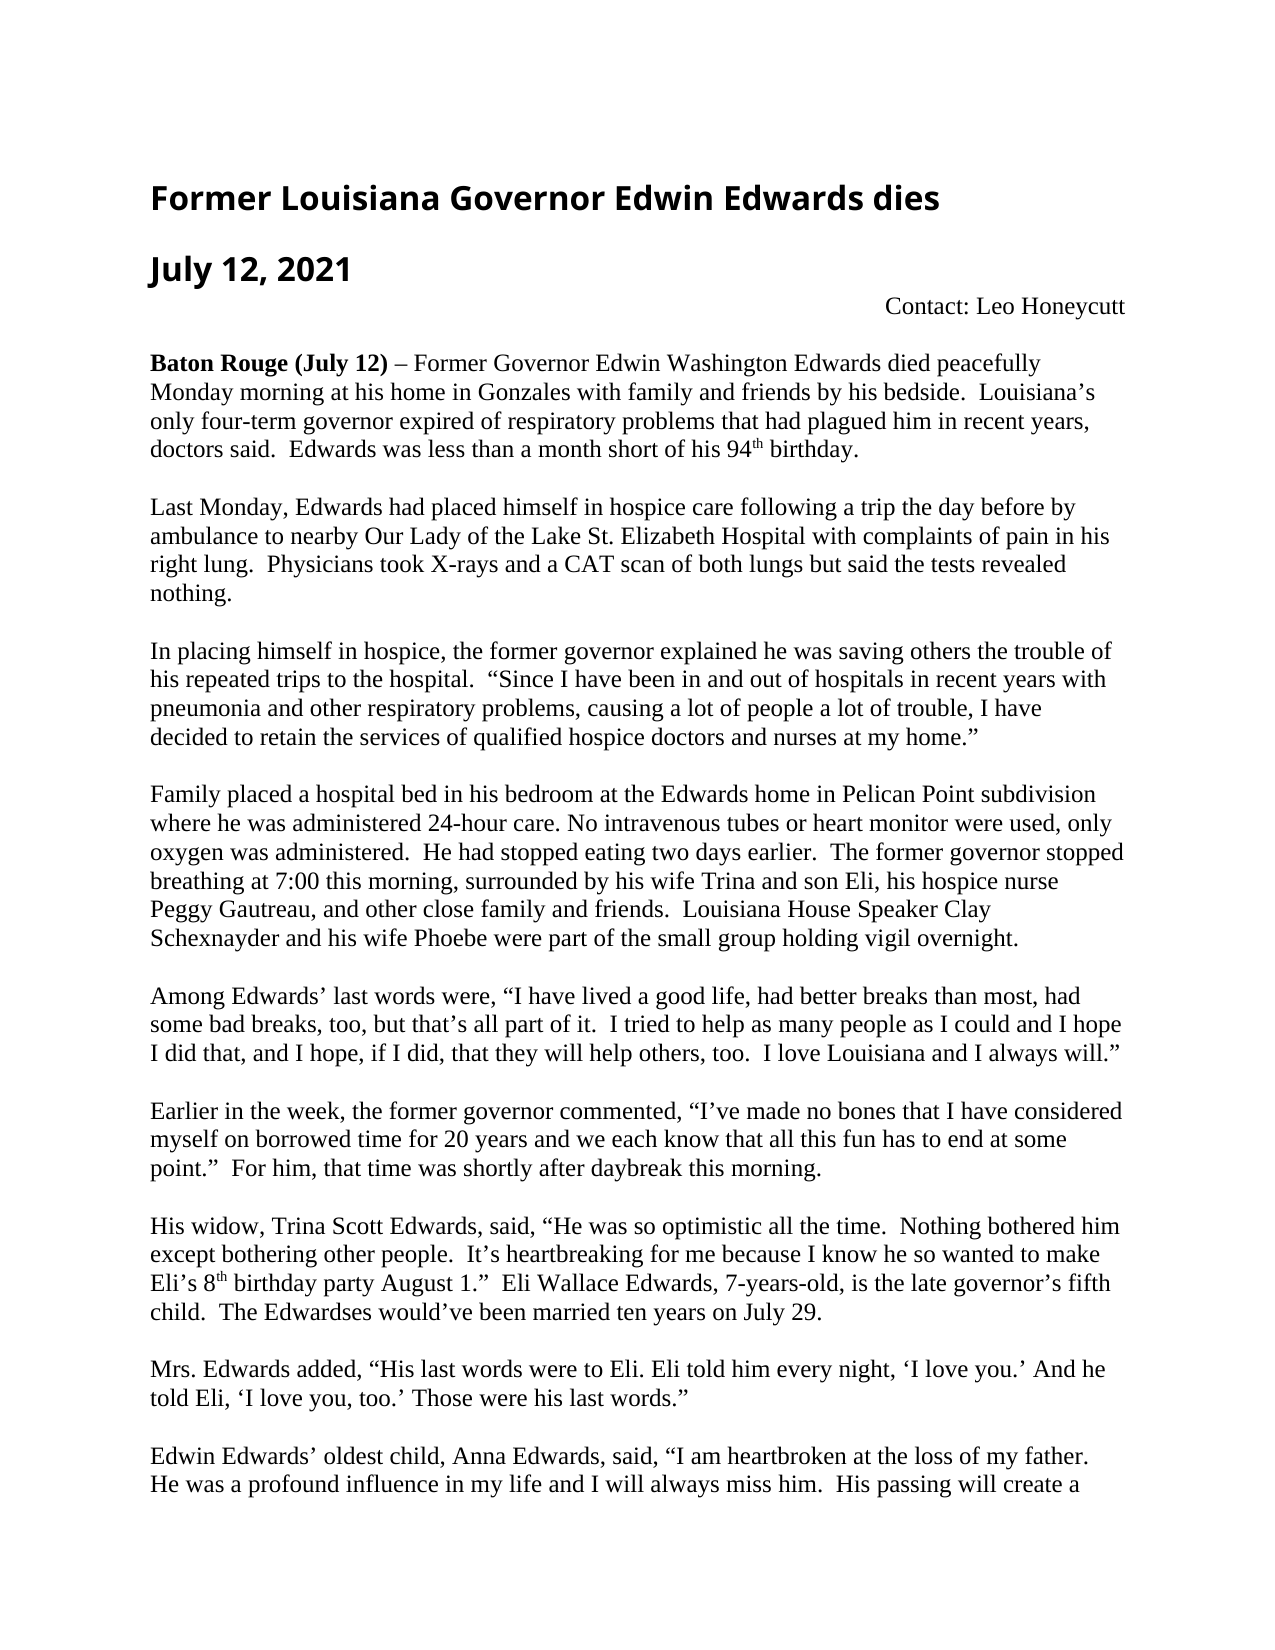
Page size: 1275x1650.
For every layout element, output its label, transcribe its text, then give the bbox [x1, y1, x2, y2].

text Earlier in the week, the former governor commented, “I’ve made no bones that I have considered myself on borrowed time for 20 years and we each know that all this fun has to end at some point.” For him, that time was shortly after daybreak this morning. [150, 1096, 1125, 1182]
text Among Edwards’ last words were, “I have lived a good life, had better breaks than most, had some bad breaks, too, but that’s all part of it. I tried to help as many people as I could and I hope I did that, and I hope, if I did, that they will help others, too. I love Louisiana and I always will.” [150, 981, 1125, 1067]
text Baton Rouge (July 12) – Former Governor Edwin Washington Edwards died peacefully Monday morning at his home in Gonzales with family and friends by his bedside. Louisiana’s only four-term governor expired of respiratory problems that had plagued him in recent years, doctors said. Edwards was less than a month short of his 94th birthday. [150, 348, 1125, 463]
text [150, 1441, 1125, 1498]
text Last Monday, Edwards had placed himself in hospice care following a trip the day before by ambulance to nearby Our Lady of the Lake St. Elizabeth Hospital with complaints of pain in his right lung. Physicians took X-rays and a CAT scan of both lungs but said the tests revealed nothing. [150, 492, 1125, 607]
text Mrs. Edwards added, “His last words were to Eli. Eli told him every night, ‘I love you.’ And he told Eli, ‘I love you, too.’ Those were his last words.” [150, 1354, 1125, 1412]
text His widow, Trina Scott Edwards, said, “He was so optimistic all the time. Nothing bothered him except bothering other people. It’s heartbreaking for me because I know he so wanted to make Eli’s 8th birthday party August 1.” Eli Wallace Edwards, 7-years-old, is the late governor’s fifth child. The Edwardses would’ve been married ten years on July 29. [150, 1211, 1125, 1326]
subtitle Former Louisiana Governor Edwin Edwards dies [150, 175, 1125, 220]
text Contact: Leo Honeycutt [150, 291, 1125, 319]
text Family placed a hospital bed in his bedroom at the Edwards home in Pelican Point subdivision where he was administered 24-hour care. No intravenous tubes or heart monitor were used, only oxygen was administered. He had stopped eating two days earlier. The former governor stopped breathing at 7:00 this morning, surrounded by his wife Trina and son Eli, his hospice nurse Peggy Gautreau, and other close family and friends. Louisiana House Speaker Clay Schexnayder and his wife Phoebe were part of the small group holding vigil overnight. [150, 779, 1125, 952]
subtitle July 12, 2021 [150, 245, 1125, 291]
text In placing himself in hospice, the former governor explained he was saving others the trouble of his repeated trips to the hospital. “Since I have been in and out of hospitals in recent years with pneumonia and other respiratory problems, causing a lot of people a lot of trouble, I have decided to retain the services of qualified hospice doctors and nurses at my home.” [150, 636, 1125, 751]
